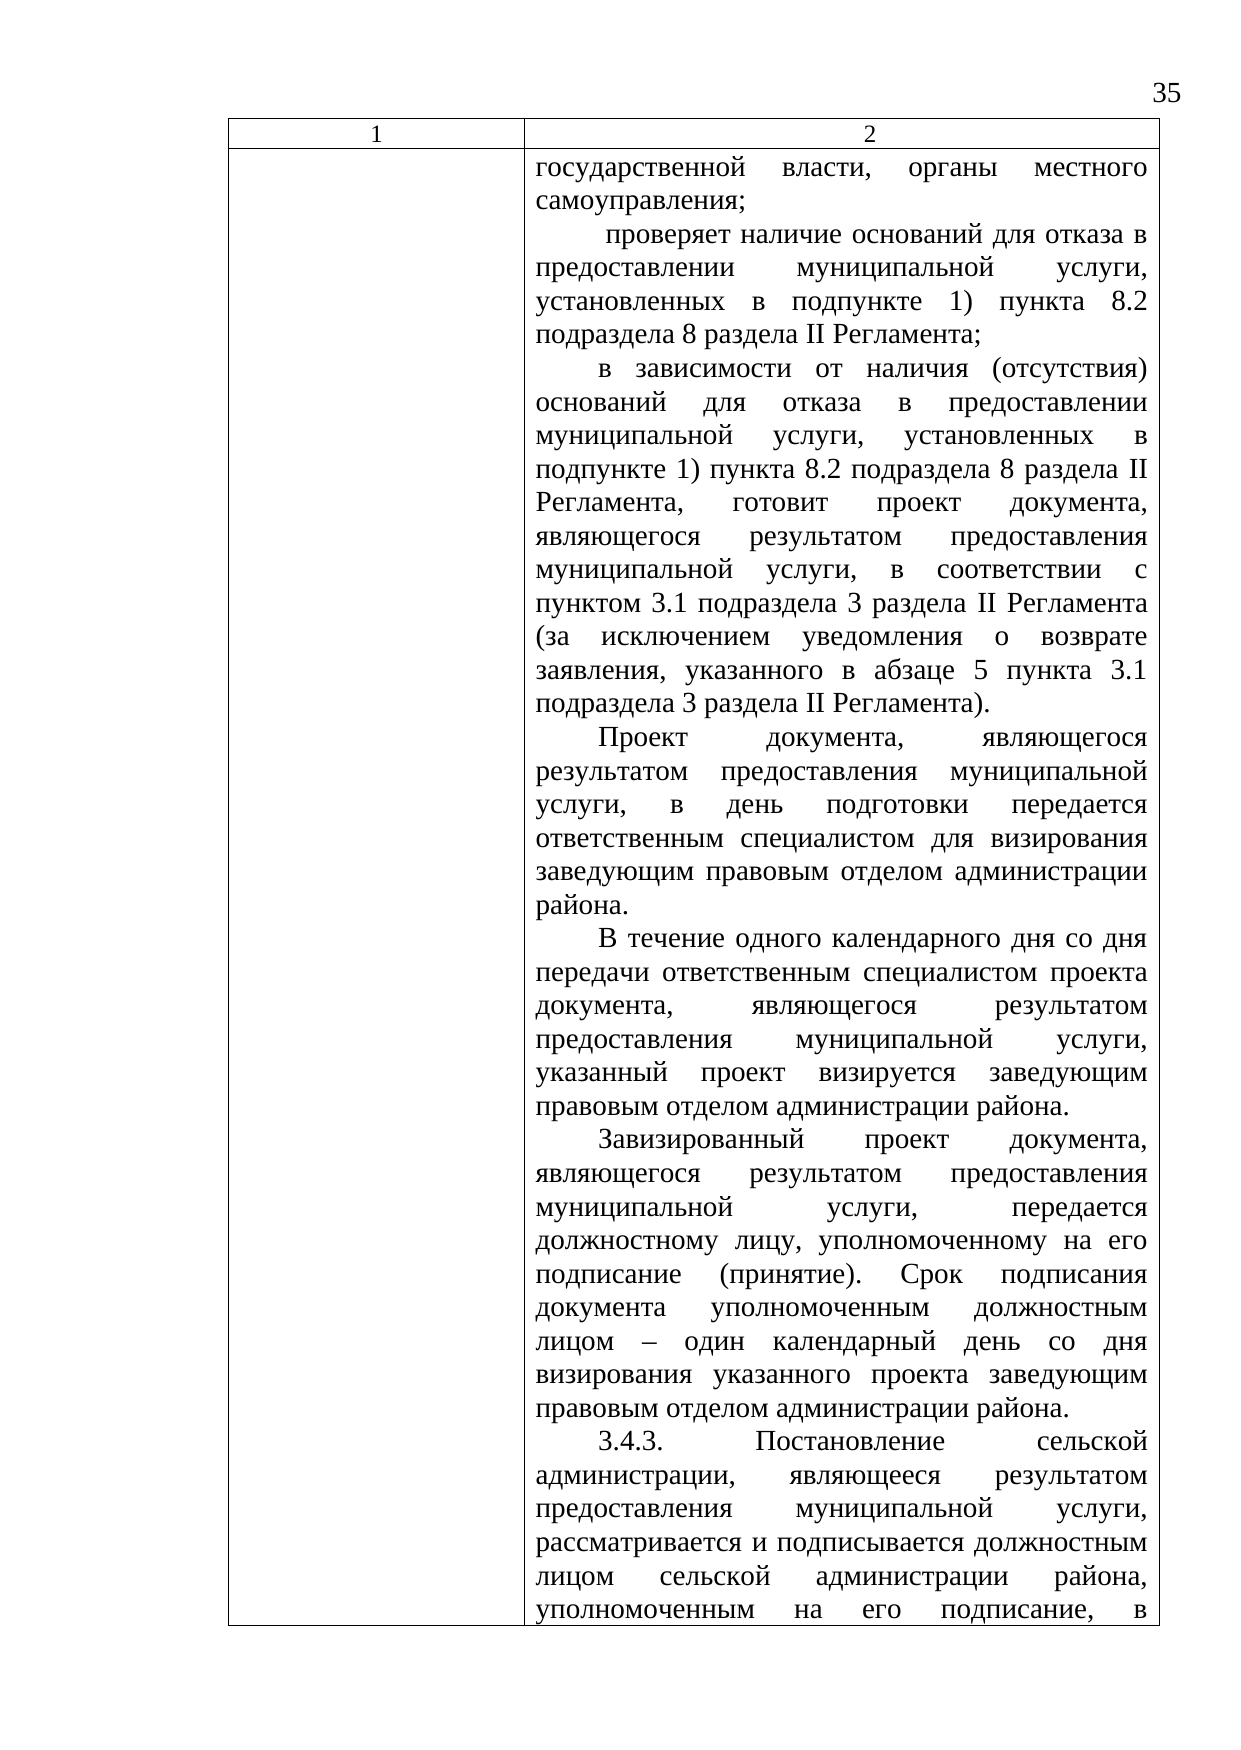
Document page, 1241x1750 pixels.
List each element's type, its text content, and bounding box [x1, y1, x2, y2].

table_header 1 [229, 119, 524, 148]
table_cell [229, 149, 524, 1625]
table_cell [525, 149, 1159, 1625]
table_header 2 [525, 119, 1159, 148]
